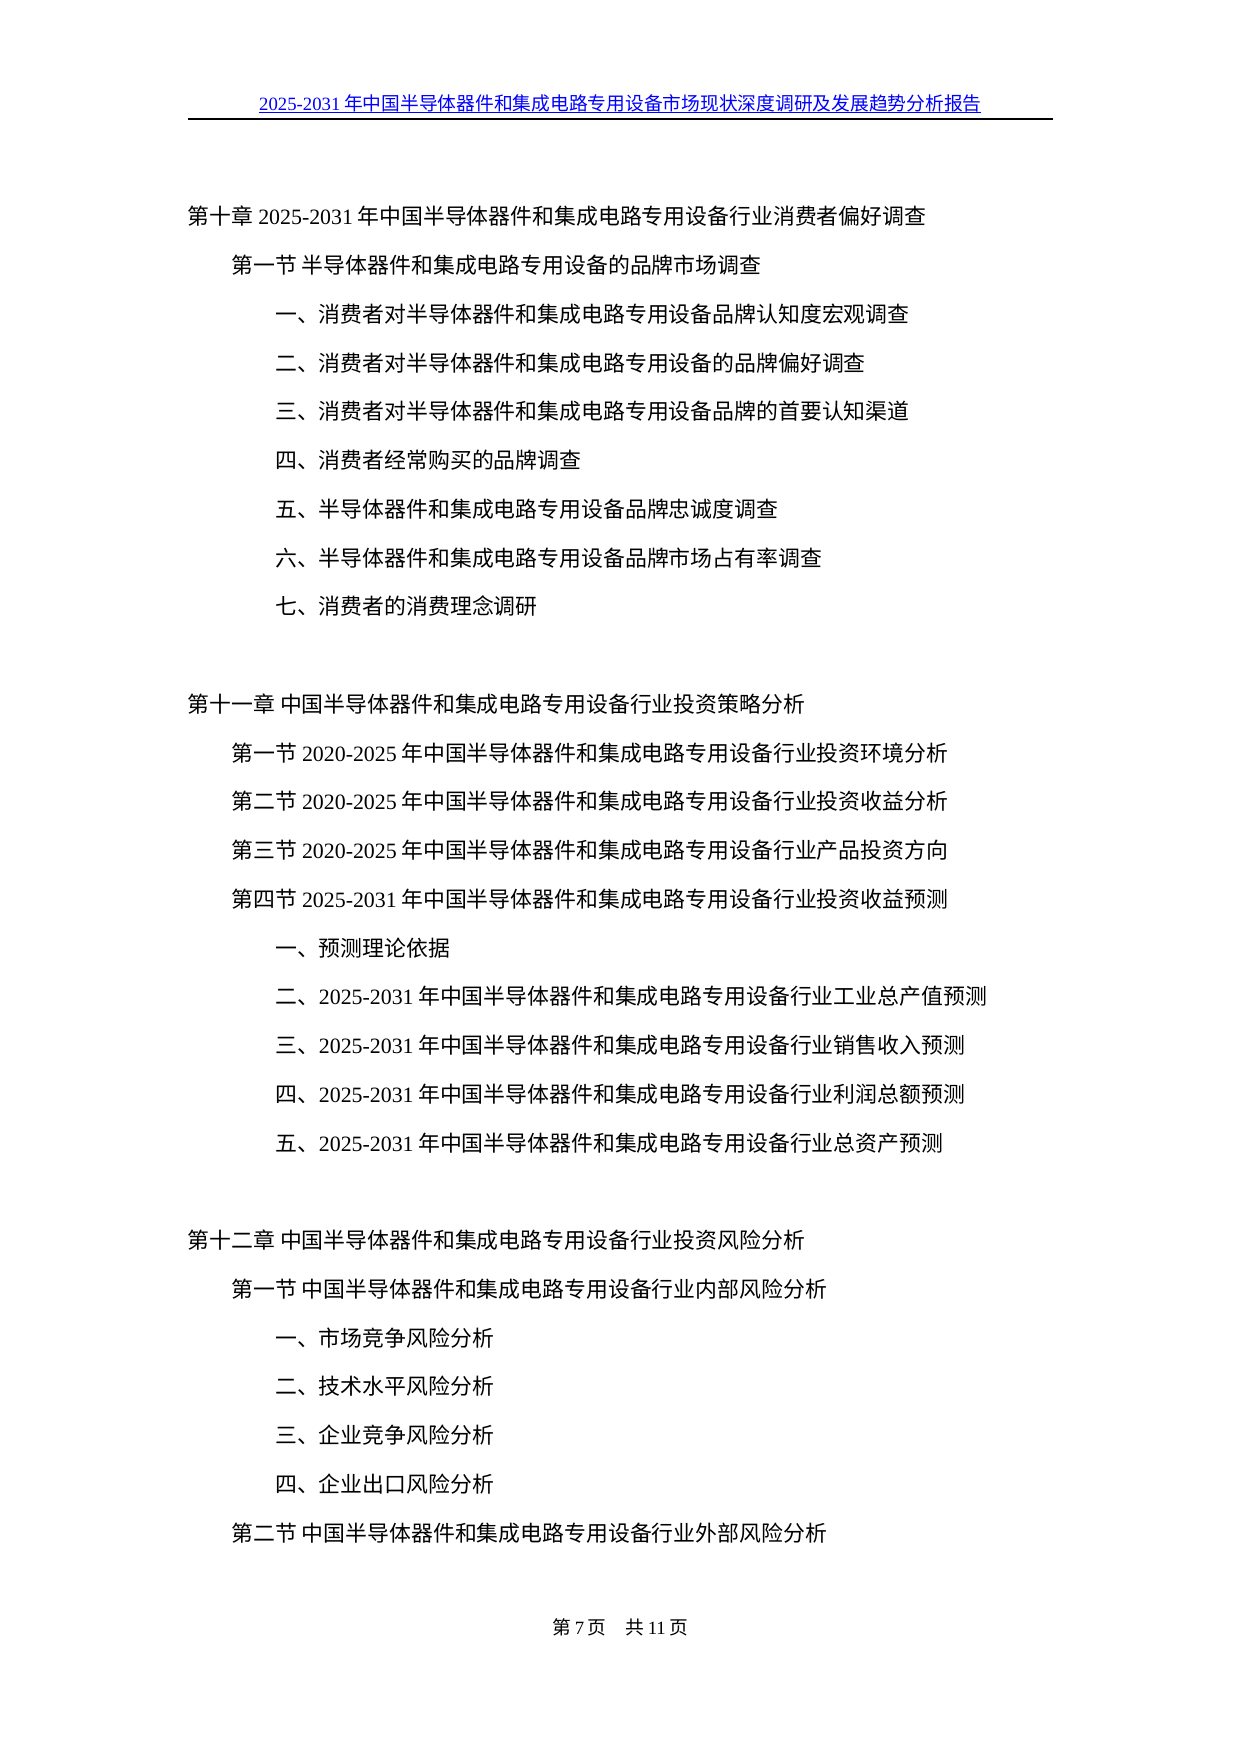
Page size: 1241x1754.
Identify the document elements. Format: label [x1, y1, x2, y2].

text [187, 150, 1053, 1548]
